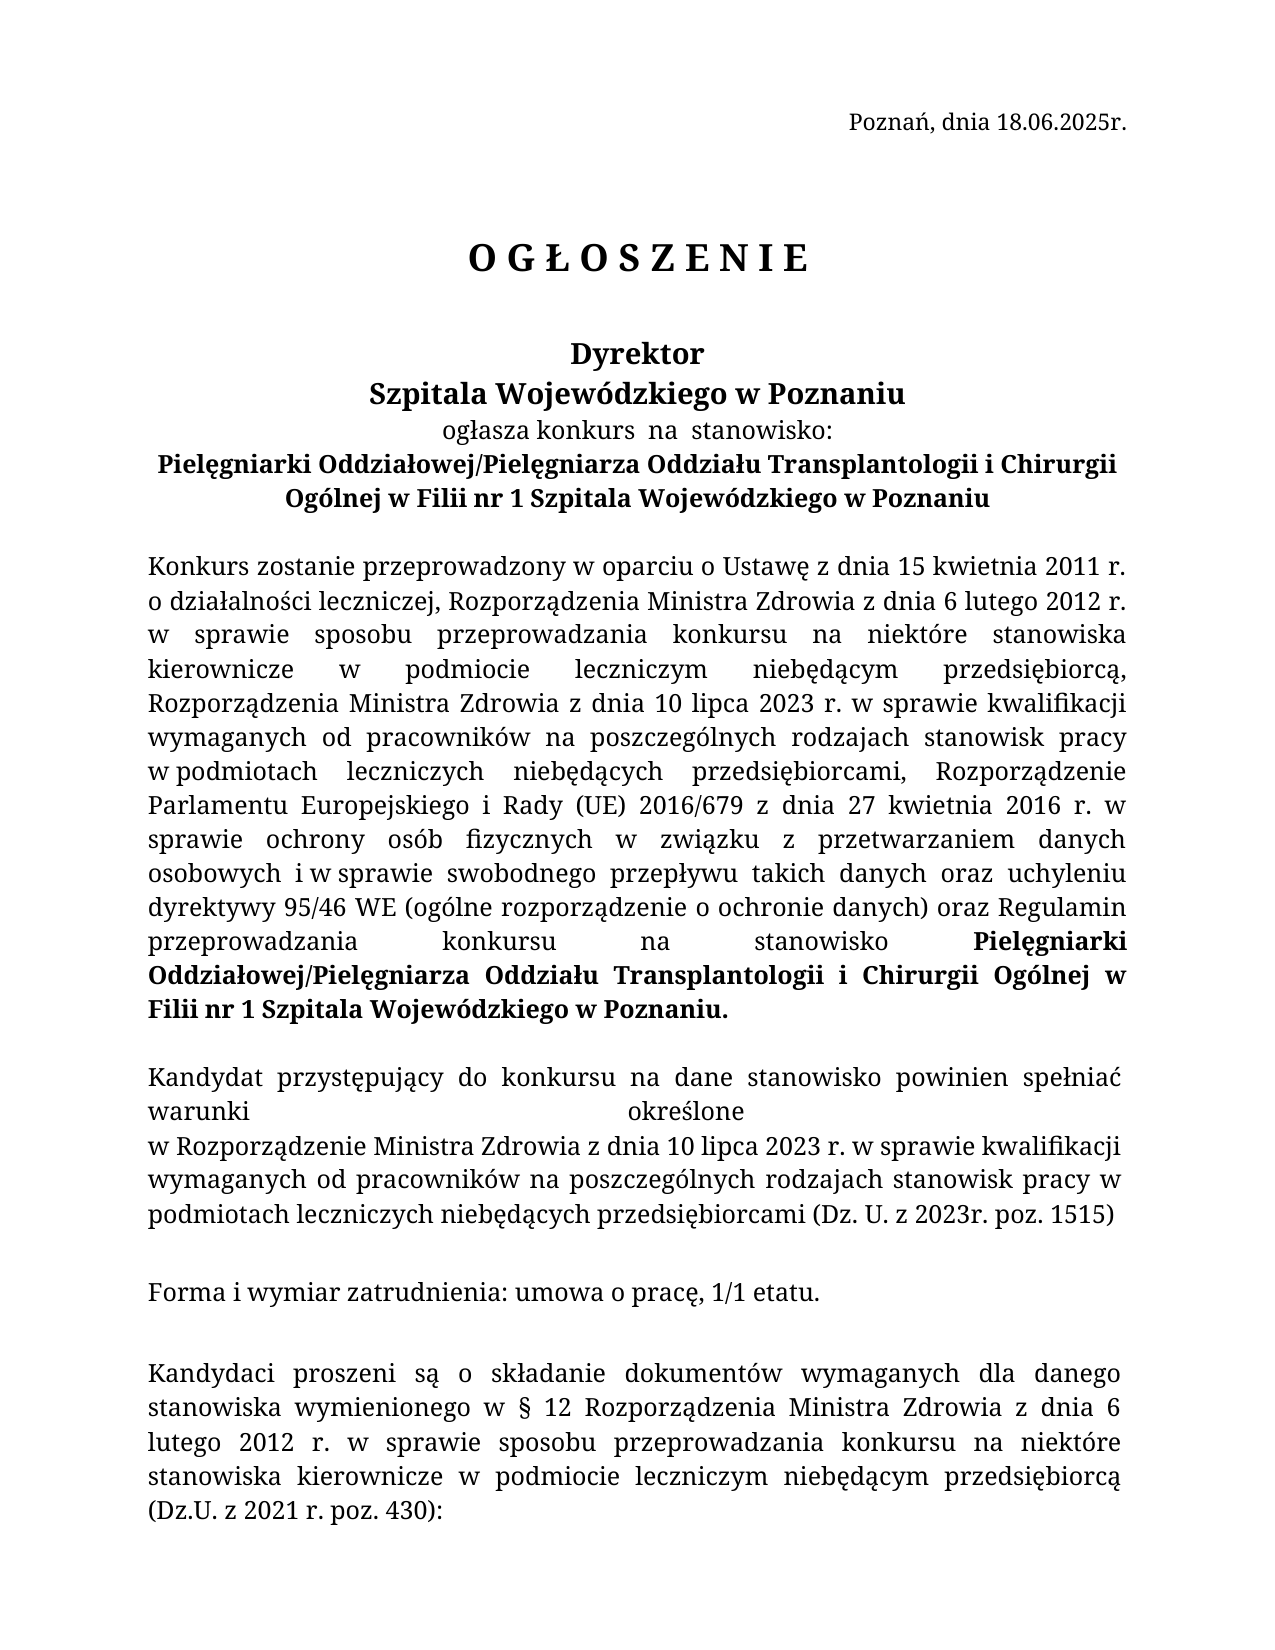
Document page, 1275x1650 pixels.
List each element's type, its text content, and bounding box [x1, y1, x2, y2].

text Kandydaci proszeni są o składanie dokumentów wymaganych dla danego stanowiska wymienionego w § 12 Rozporządzenia Ministra Zdrowia z dnia 6 lutego 2012 r. w sprawie sposobu przeprowadzania konkursu na niektóre stanowiska kierownicze w podmiocie leczniczym niebędącym przedsiębiorcą (Dz.U. z 2021 r. poz. 430): [148, 1356, 1122, 1526]
text Pielęgniarki Oddziałowej/Pielęgniarza Oddziału Transplantologii i Chirurgii Ogólnej w Filii nr 1 Szpitala Wojewódzkiego w Poznaniu [148, 447, 1127, 515]
text Dyrektor [148, 333, 1127, 373]
text ogłasza konkurs na stanowisko: [148, 413, 1127, 447]
text Kandydat przystępujący do konkursu na dane stanowisko powinien spełniać warunki określone w Rozporządzenie Ministra Zdrowia z dnia 10 lipca 2023 r. w sprawie kwalifikacji wymaganych od pracowników na poszczególnych rodzajach stanowisk pracy w podmiotach leczniczych niebędących przedsiębiorcami (Dz. U. z 2023r. poz. 1515) [148, 1060, 1122, 1230]
text O G Ł O S Z E N I E [148, 231, 1127, 282]
text Konkurs zostanie przeprowadzony w oparciu o Ustawę z dnia 15 kwietnia 2011 r. o działalności leczniczej, Rozporządzenia Ministra Zdrowia z dnia 6 lutego 2012 r. w sprawie sposobu przeprowadzania konkursu na niektóre stanowiska kierownicze w podmiocie leczniczym niebędącym przedsiębiorcą, Rozporządzenia Ministra Zdrowia z dnia 10 lipca 2023 r. w sprawie kwalifikacji wymaganych od pracowników na poszczególnych rodzajach stanowisk pracy w podmiotach leczniczych niebędących przedsiębiorcami, Rozporządzenie Parlamentu Europejskiego i Rady (UE) 2016/679 z dnia 27 kwietnia 2016 r. w sprawie ochrony osób fizycznych w związku z przetwarzaniem danych osobowych i w sprawie swobodnego przepływu takich danych oraz uchyleniu dyrektywy 95/46 WE (ogólne rozporządzenie o ochronie danych) oraz Regulamin przeprowadzania konkursu na stanowisko Pielęgniarki Oddziałowej/Pielęgniarza Oddziału Transplantologii i Chirurgii Ogólnej w Filii nr 1 Szpitala Wojewódzkiego w Poznaniu. [148, 549, 1127, 1026]
text Poznań, dnia 18.06.2025r. [148, 106, 1127, 138]
text Szpitala Wojewódzkiego w Poznaniu [148, 373, 1127, 413]
text Forma i wymiar zatrudnienia: umowa o pracę, 1/1 etatu. [148, 1275, 1127, 1309]
